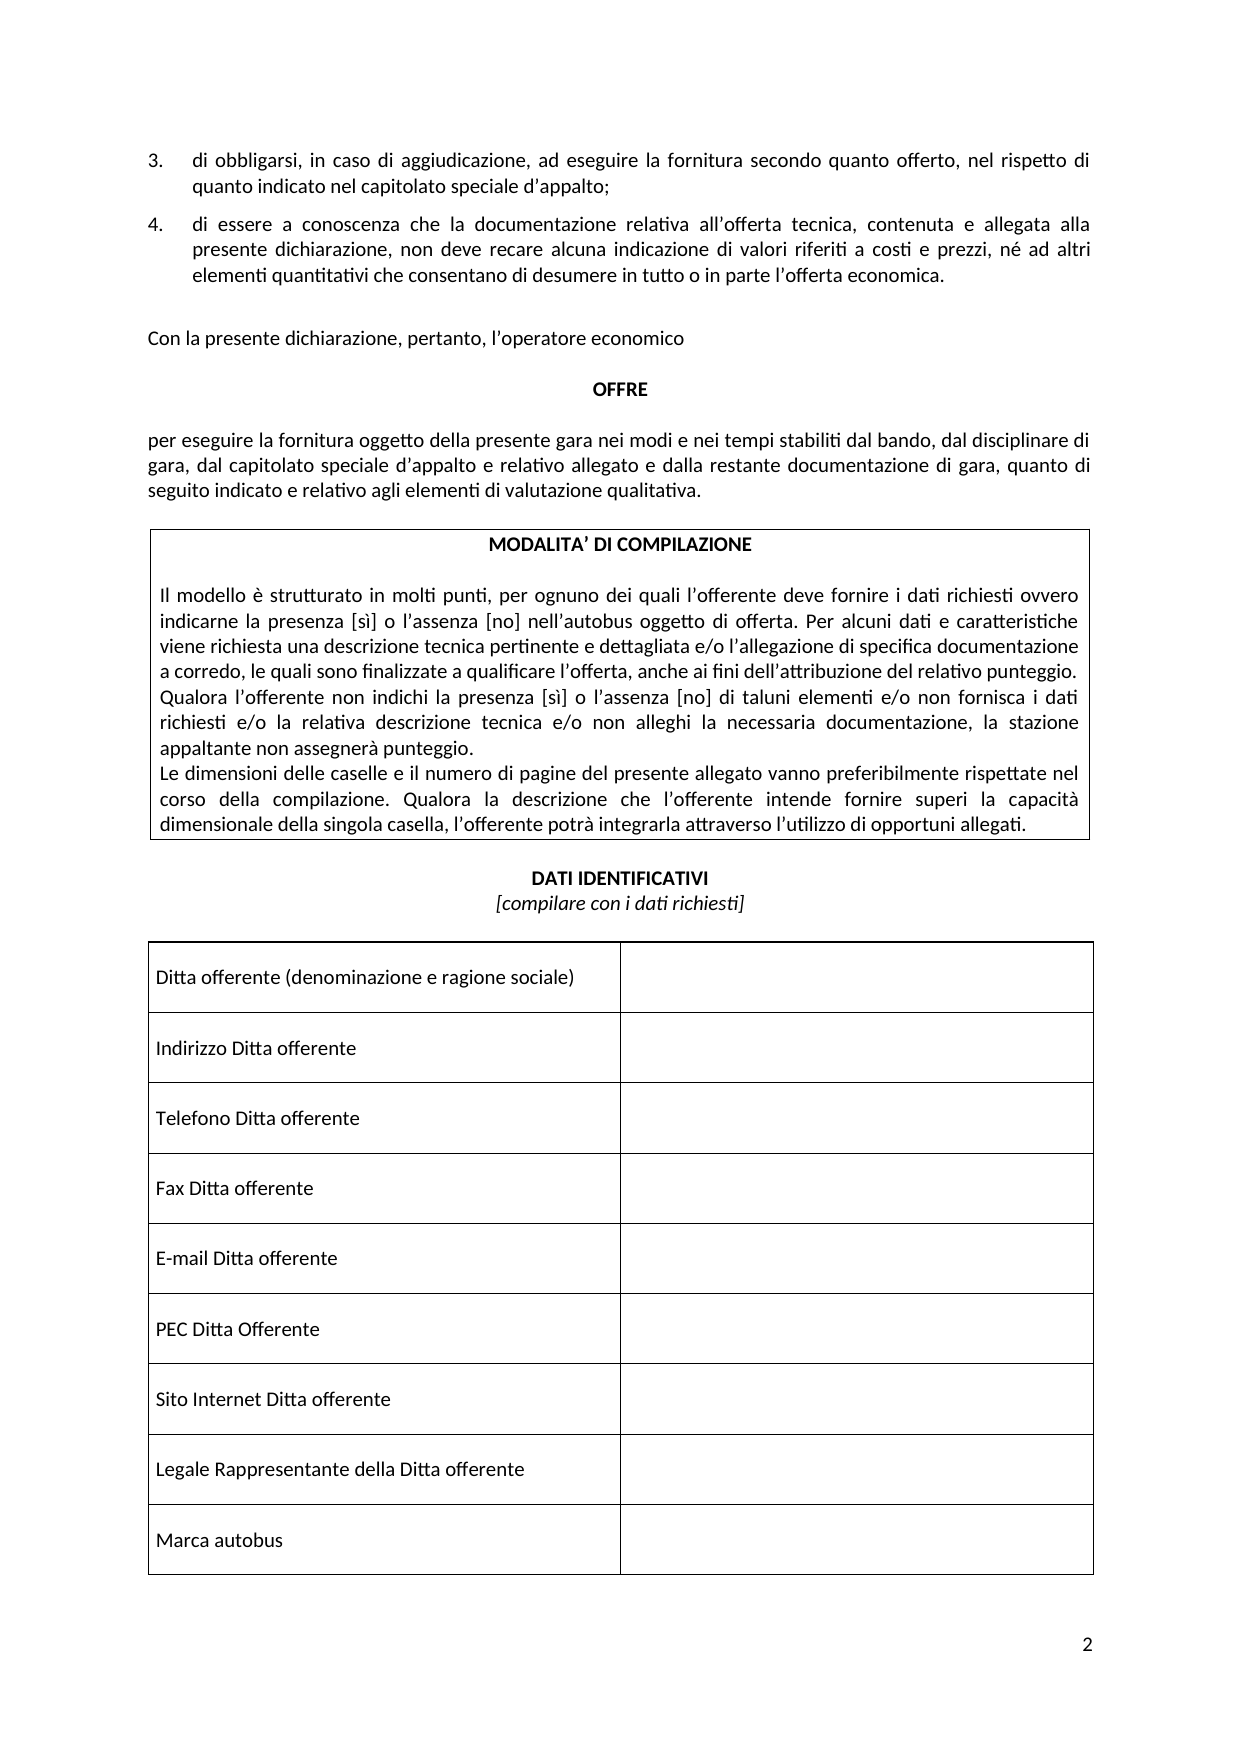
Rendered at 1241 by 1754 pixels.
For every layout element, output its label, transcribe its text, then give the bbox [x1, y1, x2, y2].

table_cell [621, 1083, 1093, 1152]
table_cell Fax Ditta offerente [149, 1154, 620, 1223]
text DATI IDENTIFICATIVI [148, 865, 1092, 891]
table_cell Sito Internet Ditta offerente [149, 1364, 620, 1434]
table_cell Marca autobus [149, 1505, 620, 1574]
table_cell [621, 1364, 1093, 1434]
text per eseguire la fornitura oggetto della presente gara nei modi e nei tempi stabiliti dal bando, dal disciplinare di gara, dal capitolato speciale d’appalto e relativo allegato e dalla restante documentazione di gara, quanto di seguito indicato e relativo agli elementi di valutazione qualitativa. [148, 427, 1092, 503]
text MODALITA’ DI COMPILAZIONE [151, 530, 1089, 557]
list di obbligarsi, in caso di aggiudicazione, ad eseguire la fornitura secondo quanto offerto, nel rispetto di quanto indicato nel capitolato speciale d’appalto; [148, 148, 1092, 198]
text Il modello è strutturato in molti punti, per ognuno dei quali l’offerente deve fornire i dati richiesti ovvero indicarne la presenza [sì] o l’assenza [no] nell’autobus oggetto di offerta. Per alcuni dati e caratteristiche viene richiesta una descrizione tecnica pertinente e dettagliata e/o l’allegazione di specifica documentazione a corredo, le quali sono finalizzate a qualificare l’offerta, anche ai fini dell’attribuzione del relativo punteggio. [151, 579, 1089, 681]
table_cell Legale Rappresentante della Ditta offerente [149, 1435, 620, 1504]
text Qualora l’offerente non indichi la presenza [sì] o l’assenza [no] di taluni elementi e/o non fornisca i dati richiesti e/o la relativa descrizione tecnica e/o non alleghi la necessaria documentazione, la stazione appaltante non assegnerà punteggio. [151, 681, 1089, 757]
text Le dimensioni delle caselle e il numero di pagine del presente allegato vanno preferibilmente rispettate nel corso della compilazione. Qualora la descrizione che l’offerente intende fornire superi la capacità dimensionale della singola casella, l’offerente potrà integrarla attraverso l’utilizzo di opportuni allegati. [151, 757, 1089, 839]
table_cell PEC Ditta Offerente [149, 1294, 620, 1363]
text Con la presente dichiarazione, pertanto, l’operatore economico [148, 325, 1092, 351]
table_header [621, 943, 1093, 1012]
text OFFRE [148, 376, 1092, 401]
table_cell [621, 1505, 1093, 1574]
table_cell E-mail Ditta offerente [149, 1224, 620, 1293]
table_cell Indirizzo Ditta offerente [149, 1013, 620, 1082]
table_cell [621, 1154, 1093, 1223]
table_cell [621, 1294, 1093, 1363]
text [compilare con i dati richiesti] [148, 891, 1092, 916]
table_cell [621, 1435, 1093, 1504]
list di essere a conoscenza che la documentazione relativa all’offerta tecnica, contenuta e allegata alla presente dichiarazione, non deve recare alcuna indicazione di valori riferiti a costi e prezzi, né ad altri elementi quantitativi che consentano di desumere in tutto o in parte l’offerta economica. [148, 211, 1092, 287]
table_cell [621, 1013, 1093, 1082]
table_cell Telefono Ditta offerente [149, 1083, 620, 1152]
table_header Ditta offerente (denominazione e ragione sociale) [149, 943, 620, 1012]
table_cell [621, 1224, 1093, 1293]
